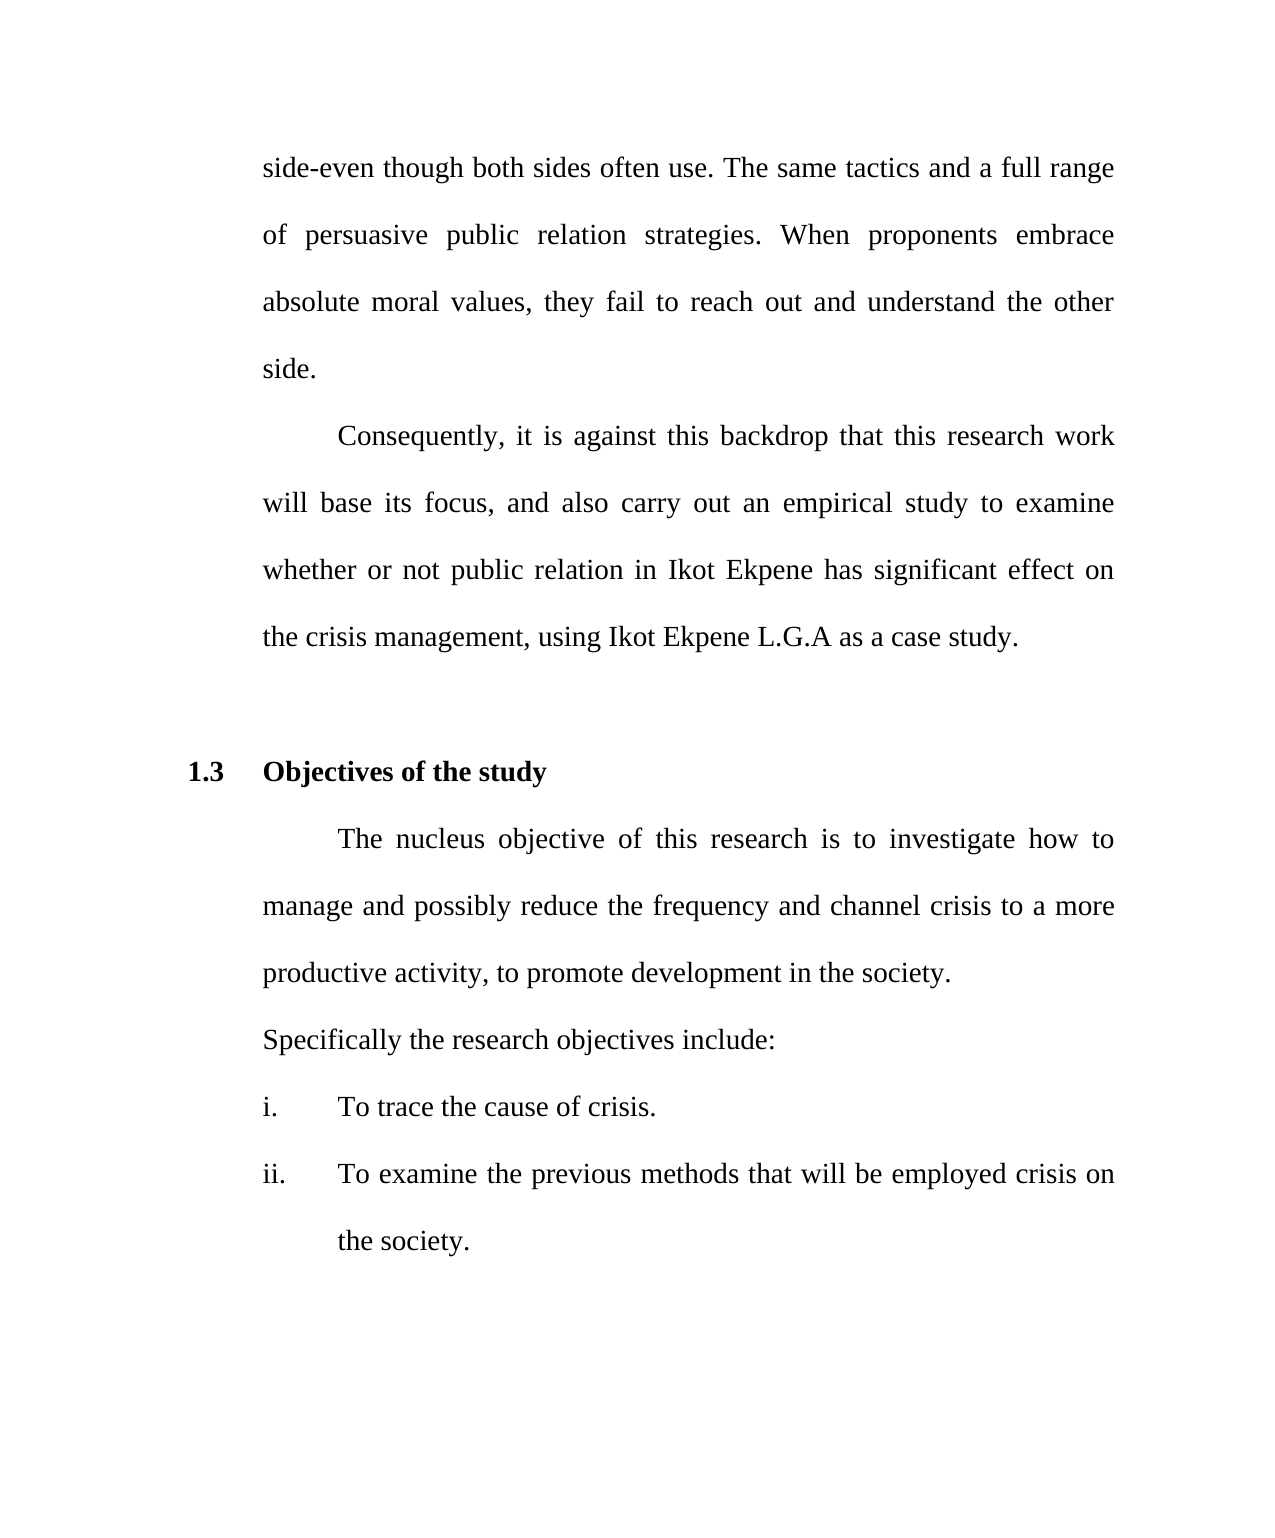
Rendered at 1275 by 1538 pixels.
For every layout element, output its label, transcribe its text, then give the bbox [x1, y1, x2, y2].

text The nucleus objective of this research is to investigate how to manage and possibly reduce the frequency and channel crisis to a more productive activity, to promote development in the society. [262, 821, 1116, 988]
text Specifically the research objectives include: [187, 1022, 1116, 1056]
list To examine the previous methods that will be employed crisis on the society. [262, 1156, 1116, 1257]
list To trace the cause of crisis. [262, 1089, 1116, 1123]
text Consequently, it is against this backdrop that this research work will base its focus, and also carry out an empirical study to examine whether or not public relation in Ikot Ekpene has significant effect on the crisis management, using Ikot Ekpene L.G.A as a case study. [262, 418, 1116, 653]
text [262, 150, 1116, 385]
text 1.3 Objectives of the study [187, 754, 1116, 787]
